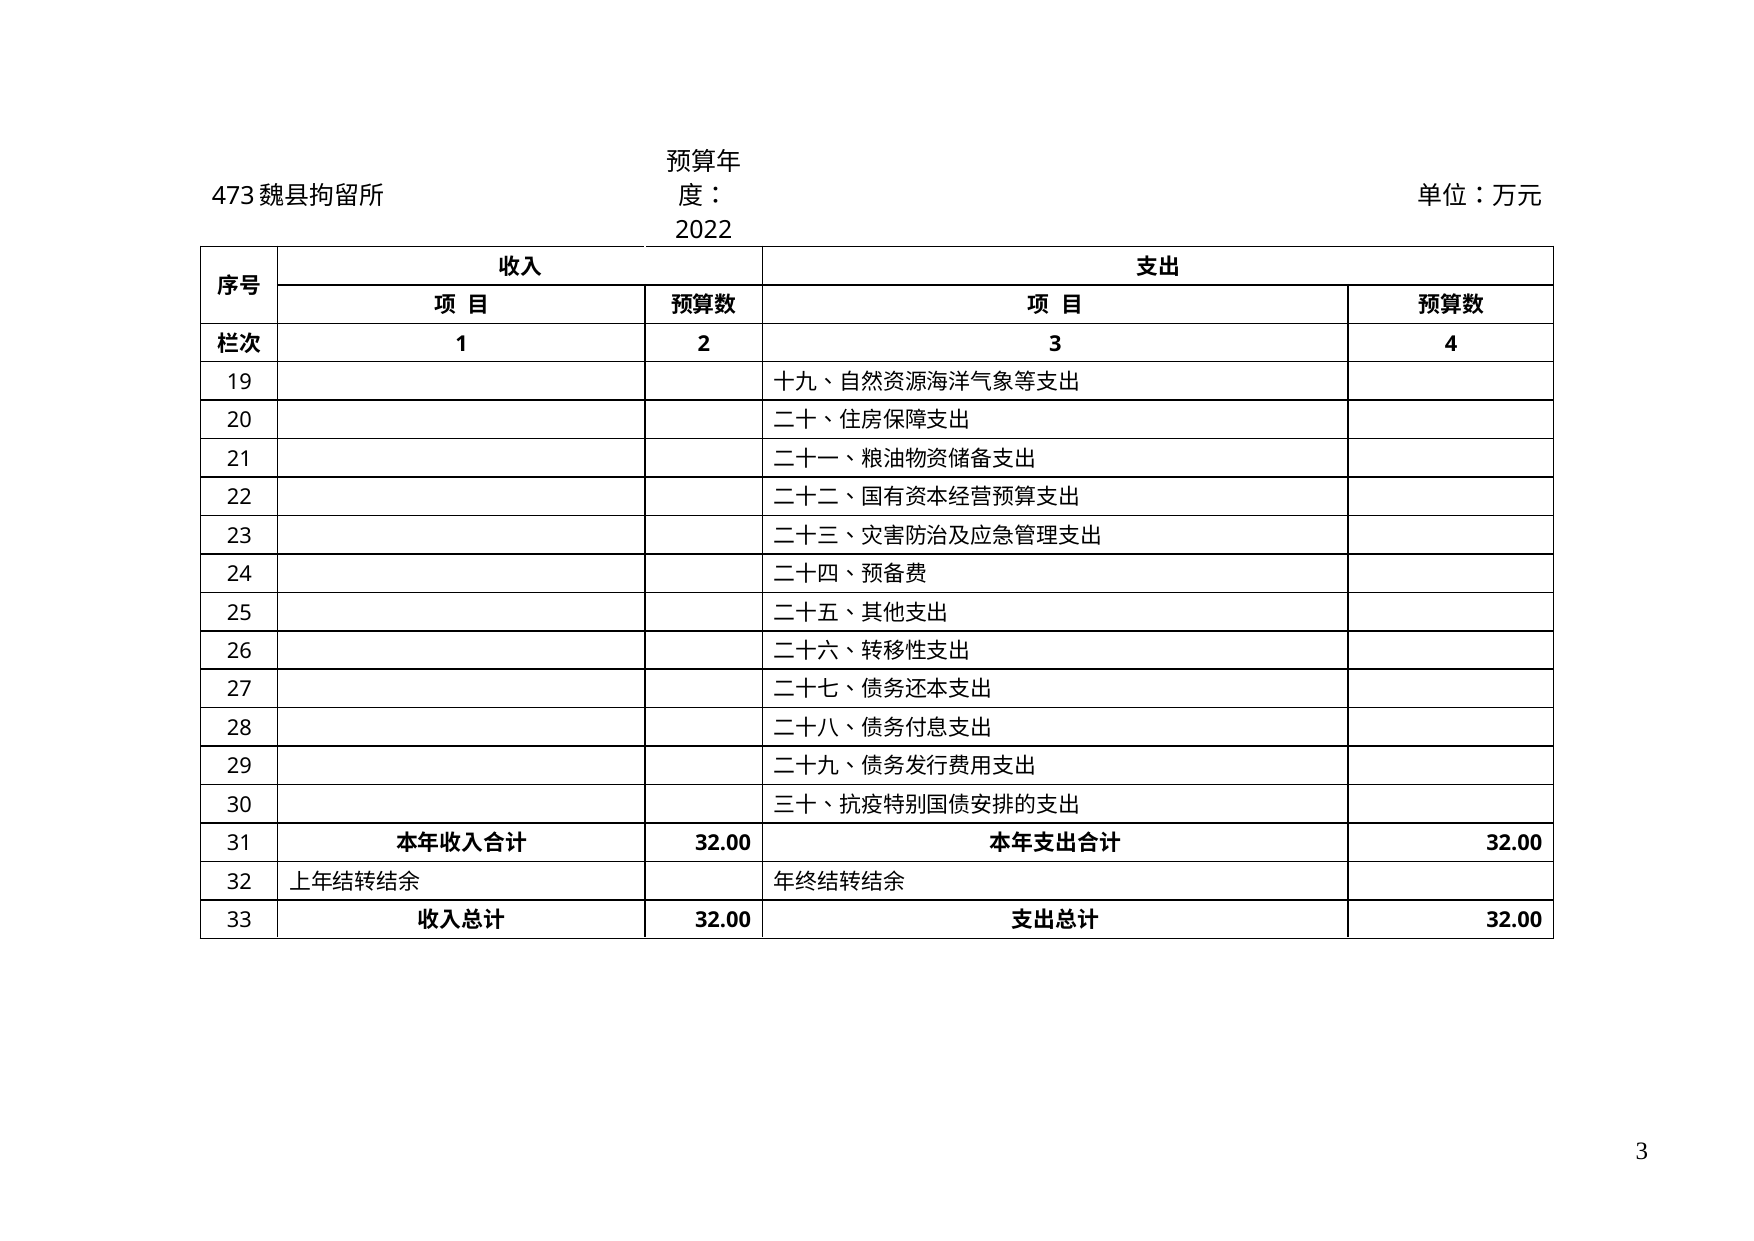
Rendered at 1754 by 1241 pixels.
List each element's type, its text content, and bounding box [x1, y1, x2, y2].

table_cell 项 目 [278, 286, 644, 322]
table_cell 年终结转结余 [763, 862, 1347, 899]
table_cell 上年结转结余 [278, 862, 644, 899]
table_cell [646, 632, 762, 668]
table_cell 19 [201, 362, 277, 399]
table_cell 支出总计 [763, 901, 1347, 937]
table_cell [278, 439, 644, 476]
table_header 473魏县拘留所 [201, 143, 644, 246]
table_cell [646, 555, 762, 591]
table_cell 21 [201, 439, 277, 476]
table_cell [278, 516, 644, 553]
table_cell [646, 362, 762, 399]
table_cell 29 [201, 747, 277, 784]
table_cell [278, 555, 644, 591]
table_cell 栏次 [201, 324, 277, 361]
table_cell 收入 [278, 247, 762, 284]
table_cell [1349, 862, 1553, 899]
table_cell 预算数 [646, 286, 762, 322]
table_cell 本年支出合计 [763, 824, 1347, 861]
table_cell [646, 785, 762, 822]
table_cell 24 [201, 555, 277, 591]
table_cell [1349, 747, 1553, 784]
table_cell [278, 478, 644, 514]
table_cell [278, 401, 644, 438]
table_cell 31 [201, 824, 277, 861]
table_cell 28 [201, 708, 277, 745]
table_cell 23 [201, 516, 277, 553]
table_cell 二十七、债务还本支出 [763, 670, 1347, 707]
table_cell [1349, 632, 1553, 668]
table_cell 32.00 [1349, 824, 1553, 861]
table_cell 预算数 [1349, 286, 1553, 322]
table_cell 3 [763, 324, 1347, 361]
table_cell [1349, 439, 1553, 476]
table_cell [1349, 516, 1553, 553]
table_header 单位：万元 [763, 143, 1553, 246]
table_cell [278, 593, 644, 630]
table_cell [646, 708, 762, 745]
table_cell 二十八、债务付息支出 [763, 708, 1347, 745]
table_cell 二十、住房保障支出 [763, 401, 1347, 438]
table_cell 25 [201, 593, 277, 630]
table_cell [278, 632, 644, 668]
table_cell 支出 [763, 247, 1553, 284]
table_cell [646, 862, 762, 899]
table_cell [278, 670, 644, 707]
table_cell 32.00 [646, 901, 762, 937]
table_cell [646, 593, 762, 630]
table_cell [278, 747, 644, 784]
table_cell 26 [201, 632, 277, 668]
table_cell 22 [201, 478, 277, 514]
table_cell [646, 439, 762, 476]
table_cell 4 [1349, 324, 1553, 361]
table_cell 2 [646, 324, 762, 361]
table_cell 30 [201, 785, 277, 822]
table_cell 本年收入合计 [278, 824, 644, 861]
table_cell [1349, 593, 1553, 630]
table_header 预算年度：2022 [646, 143, 762, 246]
table_cell [646, 670, 762, 707]
table_cell 32.00 [1349, 901, 1553, 937]
table_cell [646, 478, 762, 514]
table_cell [278, 785, 644, 822]
table_cell 二十五、其他支出 [763, 593, 1347, 630]
table_cell [1349, 401, 1553, 438]
table_cell 二十九、债务发行费用支出 [763, 747, 1347, 784]
table_cell 1 [278, 324, 644, 361]
table_cell 二十一、粮油物资储备支出 [763, 439, 1347, 476]
table_cell [646, 747, 762, 784]
table_cell 项 目 [763, 286, 1347, 322]
table_cell 收入总计 [278, 901, 644, 937]
table_cell 三十、抗疫特别国债安排的支出 [763, 785, 1347, 822]
table_cell [278, 362, 644, 399]
table_cell 序号 [201, 247, 277, 322]
table_cell [1349, 362, 1553, 399]
table_cell 33 [201, 901, 277, 937]
table_cell [1349, 708, 1553, 745]
table_cell [646, 516, 762, 553]
table_cell 二十三、灾害防治及应急管理支出 [763, 516, 1347, 553]
table_cell [1349, 555, 1553, 591]
table_cell 二十四、预备费 [763, 555, 1347, 591]
table_cell [646, 401, 762, 438]
table_cell 十九、自然资源海洋气象等支出 [763, 362, 1347, 399]
table_cell 32 [201, 862, 277, 899]
table_cell 32.00 [646, 824, 762, 861]
table_cell 二十六、转移性支出 [763, 632, 1347, 668]
table_cell 20 [201, 401, 277, 438]
table_cell [1349, 785, 1553, 822]
table_cell [1349, 478, 1553, 514]
table_cell 二十二、国有资本经营预算支出 [763, 478, 1347, 514]
table_cell 27 [201, 670, 277, 707]
table_cell [278, 708, 644, 745]
table_cell [1349, 670, 1553, 707]
